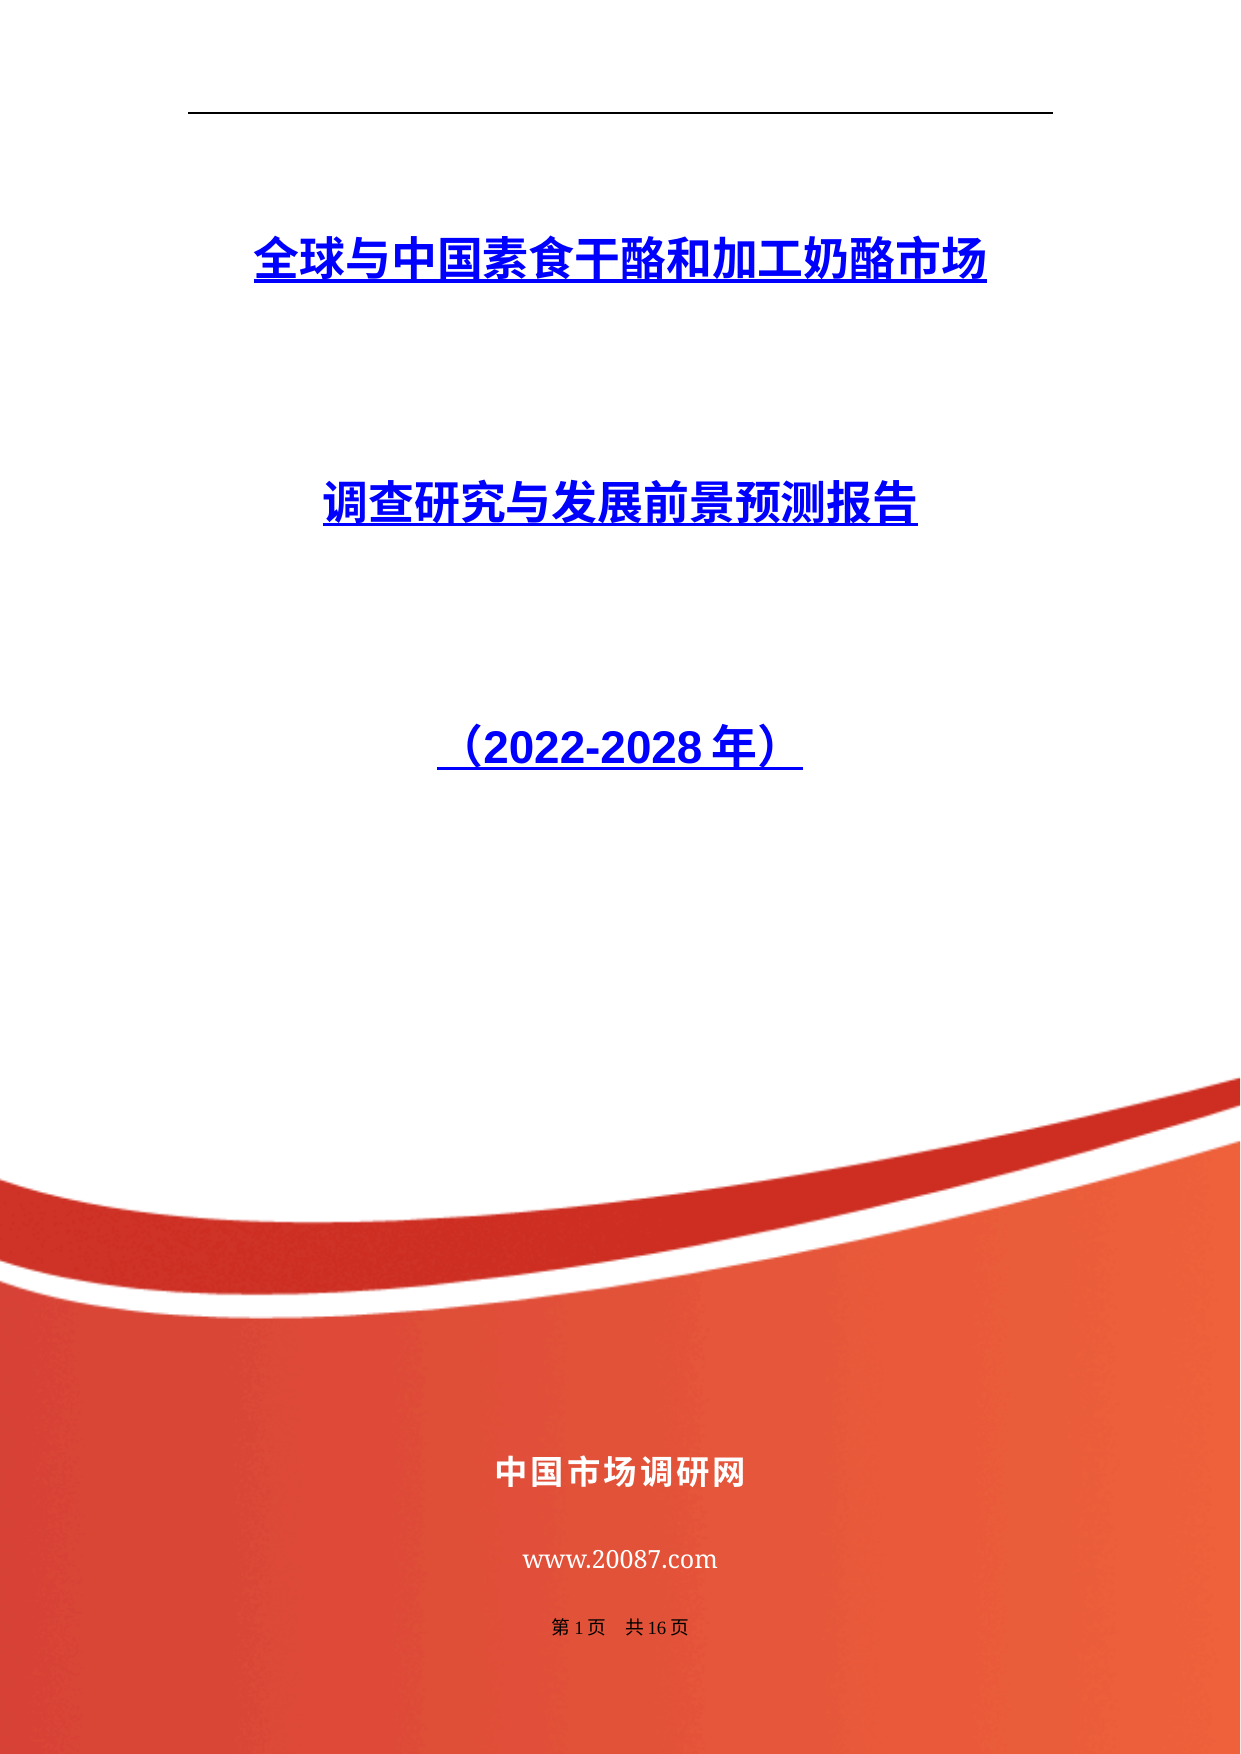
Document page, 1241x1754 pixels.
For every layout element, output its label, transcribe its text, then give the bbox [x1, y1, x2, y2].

table_header 全球与中国素食干酪和加工奶酪市场调查研究与发展前景预测报告（2022-2028年） [188, 207, 1053, 871]
picture [0, 1006, 1241, 1754]
text www.20087.com [187, 1526, 1053, 1591]
subtitle 中国市场调研网 [187, 1437, 1053, 1502]
